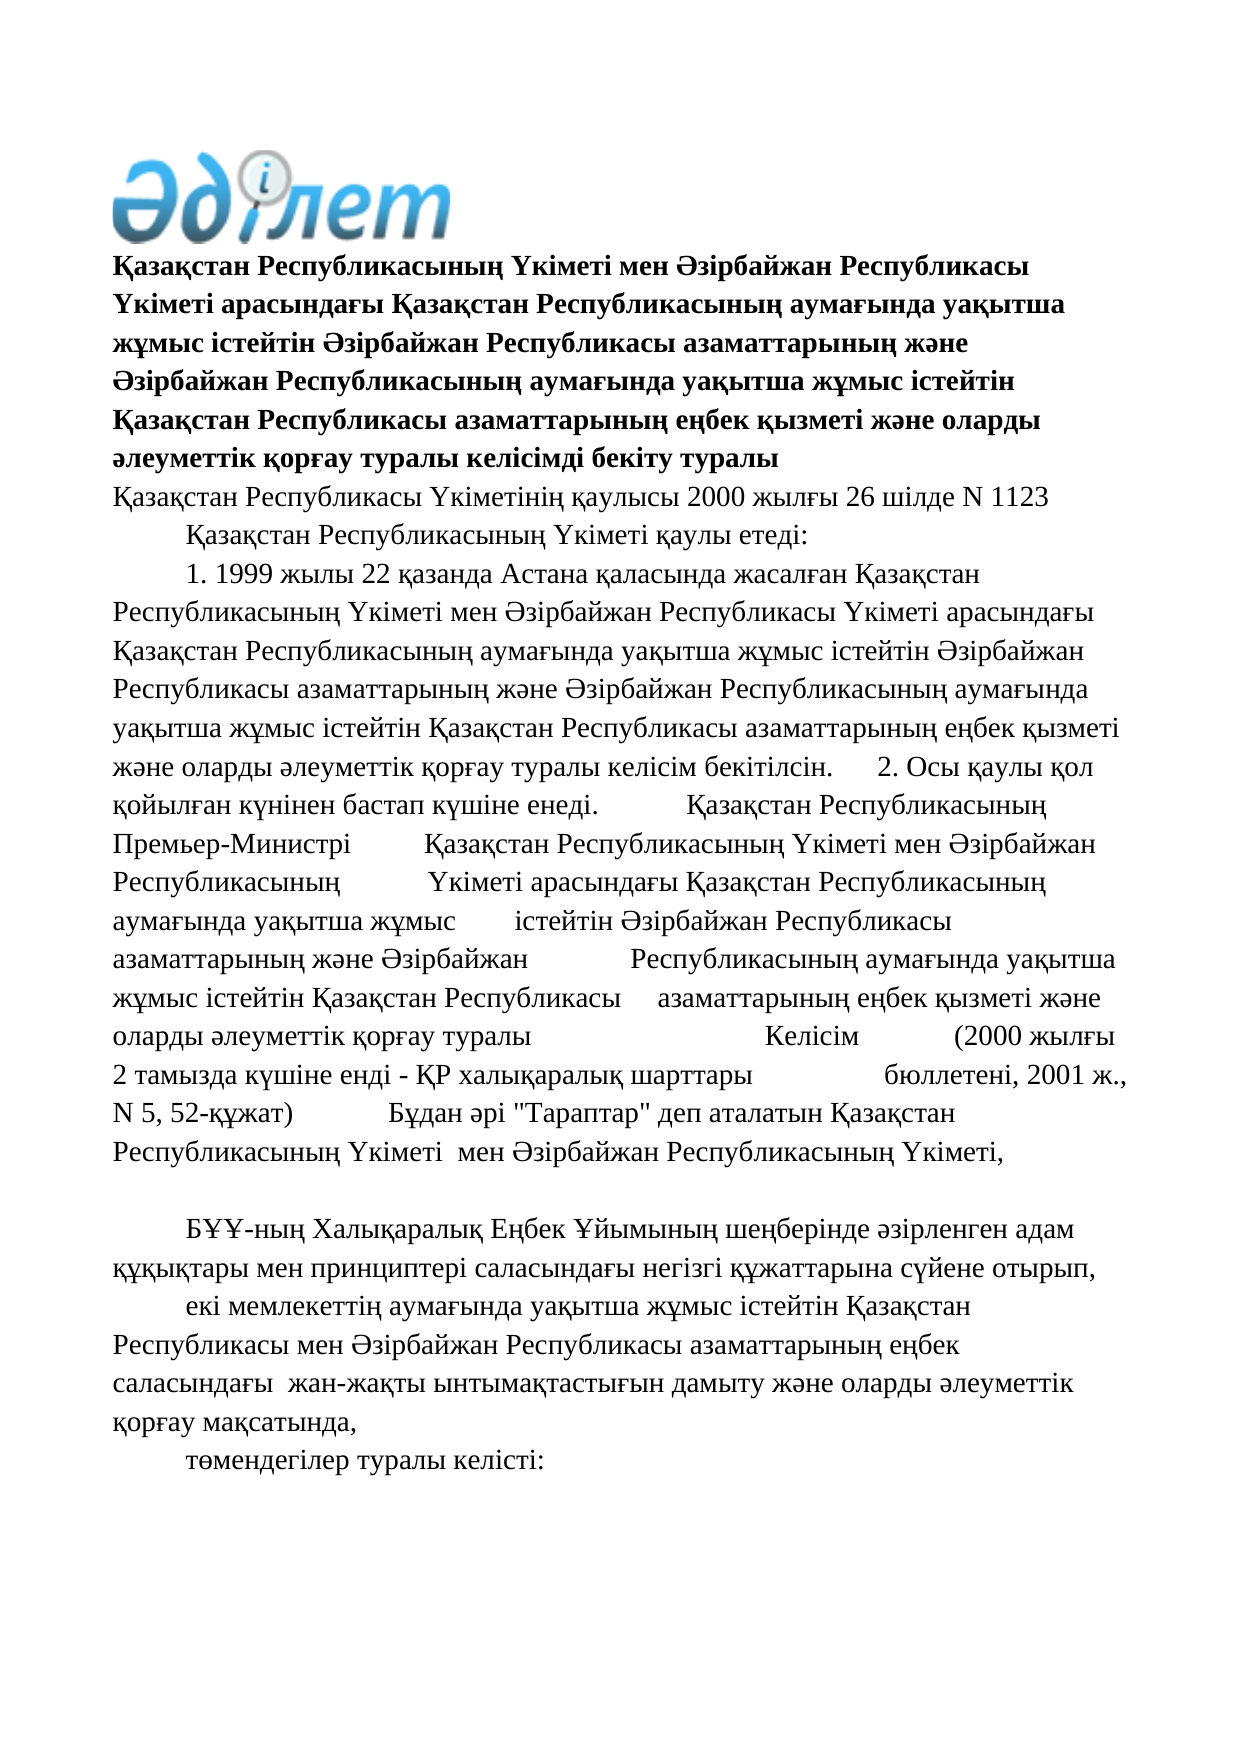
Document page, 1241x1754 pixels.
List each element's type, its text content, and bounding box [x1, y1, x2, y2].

picture [112, 150, 451, 244]
text Қазақстан Республикасының Үкіметі қаулы етеді: 1. 1999 жылы 22 қазанда Астана қаласында жасалған Қазақстан [112, 517, 1128, 589]
text Қазақстан Республикасының Үкіметі мен Әзірбайжан Республикасы Үкіметі арасындағы Қазақстан Республикасының аумағында уақытша жұмыс істейтін Әзірбайжан Республикасы азаматтарының және Әзірбайжан Республикасының аумағында уақытша жұмыс істейтін Қазақстан Республикасы азаматтарының еңбек қызметі және оларды әлеуметтік қорғау туралы келісімді бекіту туралы [112, 248, 1128, 474]
text БҰҰ-ның Халықаралық Еңбек Ұйымының шеңберінде әзірленген адам құқықтары мен принциптері саласындағы негізгі құжаттарына сүйене отырып, екі мемлекеттің аумағында уақытша жұмыс істейтін Қазақстан Республикасы мен Әзірбайжан Республикасы азаматтарының еңбек саласындағы жан-жақты ынтымақтастығын дамыту және оларды әлеуметтік қорғау мақсатында, төмендегілер туралы келісті: [112, 1173, 1128, 1506]
text Қазақстан Республикасы Үкіметінің қаулысы 2000 жылғы 26 шілде N 1123 [112, 479, 1128, 512]
text Республикасының Үкіметі мен Әзірбайжан Республикасы Үкіметі арасындағы Қазақстан Республикасының аумағында уақытша жұмыс істейтін Әзірбайжан Республикасы азаматтарының және Әзірбайжан Республикасының аумағында уақытша жұмыс істейтін Қазақстан Республикасы азаматтарының еңбек қызметі және оларды әлеуметтік қорғау туралы келісім бекітілсін. 2. Осы қаулы қол қойылған күнінен бастап күшіне енеді. Қазақстан Республикасының Премьер-Министрі Қазақстан Республикасының Үкіметі мен Әзірбайжан Республикасының Үкіметі арасындағы Қазақстан Республикасының аумағында уақытша жұмыс істейтін Әзірбайжан Республикасы азаматтарының және Әзірбайжан Республикасының аумағында уақытша жұмыс істейтін Қазақстан Республикасы азаматтарының еңбек қызметі және оларды әлеуметтік қорғау туралы Келісім (2000 жылғы 2 тамызда күшіне енді - ҚР халықаралық шарттары бюллетені, 2001 ж., N 5, 52-құжат) Бұдан әрі "Тараптар" деп аталатын Қазақстан Республикасының Үкіметі мен Әзірбайжан Республикасының Үкіметі, [112, 594, 1128, 1168]
